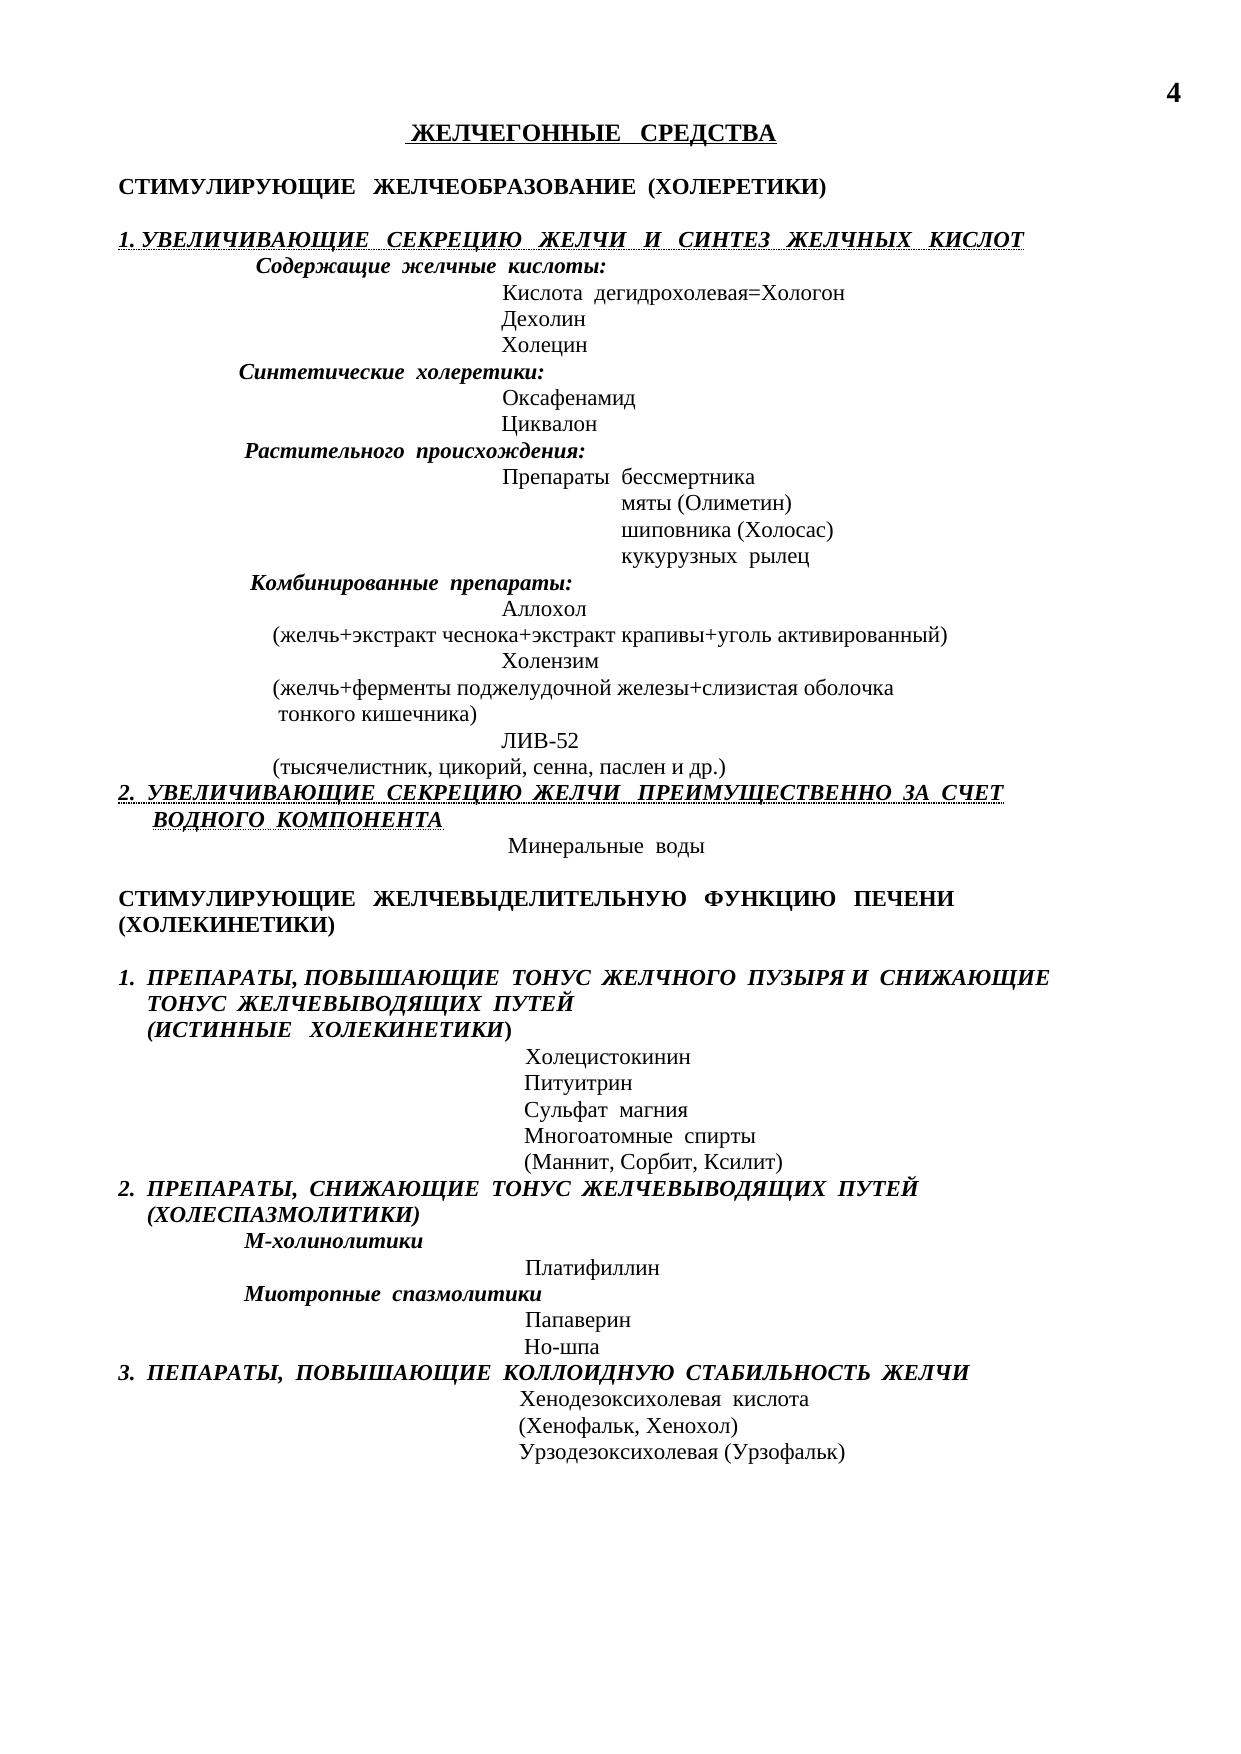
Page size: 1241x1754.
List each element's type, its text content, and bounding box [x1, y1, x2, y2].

text 3. ПЕПАРАТЫ, ПОВЫШАЮЩИЕ КОЛЛОИДНУЮ СТАБИЛЬНОСТЬ ЖЕЛЧИ [118, 1359, 1181, 1386]
text (ХОЛЕСПАЗМОЛИТИКИ) [118, 1201, 1181, 1227]
text 1. ПРЕПАРАТЫ, ПОВЫШАЮЩИЕ ТОНУС ЖЕЛЧНОГО ПУЗЫРЯ И СНИЖАЮЩИЕ [118, 964, 1181, 990]
text (желчь+экстракт чеснока+экстракт крапивы+уголь активированный) [118, 621, 1181, 648]
text ТОНУС ЖЕЛЧЕВЫВОДЯЩИХ ПУТЕЙ [118, 990, 1181, 1017]
text тонкого кишечника) [118, 700, 1181, 727]
text Содержащие желчные кислоты: [118, 252, 1181, 279]
text (Маннит, Сорбит, Ксилит) [118, 1148, 1181, 1175]
text Кислота дегидрохолевая=Хологон [118, 279, 1181, 305]
text Питуитрин [118, 1069, 1181, 1096]
text Минеральные воды [118, 832, 1181, 858]
text ВОДНОГО КОМПОНЕНТА [118, 806, 1181, 832]
text СТИМУЛИРУЮЩИЕ ЖЕЛЧЕВЫДЕЛИТЕЛЬНУЮ ФУНКЦИЮ ПЕЧЕНИ [118, 885, 1181, 911]
text 2. УВЕЛИЧИВАЮЩИЕ СЕКРЕЦИЮ ЖЕЛЧИ ПРЕИМУЩЕСТВЕННО ЗА СЧЕТ [118, 779, 1181, 806]
text Препараты бессмертника [118, 463, 1181, 489]
text Циквалон [118, 410, 1181, 437]
text М-холинолитики [118, 1227, 1181, 1254]
text Оксафенамид [118, 384, 1181, 410]
text Хенодезоксихолевая кислота [118, 1386, 1181, 1412]
text Холензим [118, 648, 1181, 674]
text Аллохол [118, 595, 1181, 621]
text Но-шпа [118, 1333, 1181, 1359]
text шиповника (Холосас) [118, 516, 1181, 542]
text мяты (Олиметин) [118, 489, 1181, 516]
text Папаверин [118, 1306, 1181, 1333]
text Холецистокинин [118, 1043, 1181, 1069]
text ЛИВ-52 [118, 727, 1181, 753]
text Комбинированные препараты: [118, 568, 1181, 595]
text 1. УВЕЛИЧИВАЮЩИЕ СЕКРЕЦИЮ ЖЕЛЧИ И СИНТЕЗ ЖЕЛЧНЫХ КИСЛОТ [118, 226, 1181, 252]
text (желчь+ферменты поджелудочной железы+слизистая оболочка [118, 674, 1181, 700]
text СТИМУЛИРУЮЩИЕ ЖЕЛЧЕОБРАЗОВАНИЕ (ХОЛЕРЕТИКИ) [118, 173, 1181, 199]
text Синтетические холеретики: [118, 358, 1181, 384]
text Многоатомные спирты [118, 1122, 1181, 1148]
text Урзодезоксихолевая (Урзофальк) [118, 1438, 1181, 1464]
text 2. ПРЕПАРАТЫ, СНИЖАЮЩИЕ ТОНУС ЖЕЛЧЕВЫВОДЯЩИХ ПУТЕЙ [118, 1175, 1181, 1201]
text (ХОЛЕКИНЕТИКИ) [118, 911, 1181, 937]
text Миотропные спазмолитики [118, 1280, 1181, 1306]
text Сульфат магния [118, 1096, 1181, 1122]
text Растительного происхождения: [118, 437, 1181, 463]
text (ИСТИННЫЕ ХОЛЕКИНЕТИКИ) [118, 1017, 1181, 1043]
text Платифиллин [118, 1254, 1181, 1280]
text кукурузных рылец [118, 542, 1181, 568]
text Холецин [118, 331, 1181, 358]
text (тысячелистник, цикорий, сенна, паслен и др.) [118, 753, 1181, 779]
text (Хенофальк, Хенохол) [118, 1412, 1181, 1438]
text Дехолин [118, 305, 1181, 331]
text ЖЕЛЧЕГОННЫЕ СРЕДСТВА [118, 118, 1181, 147]
